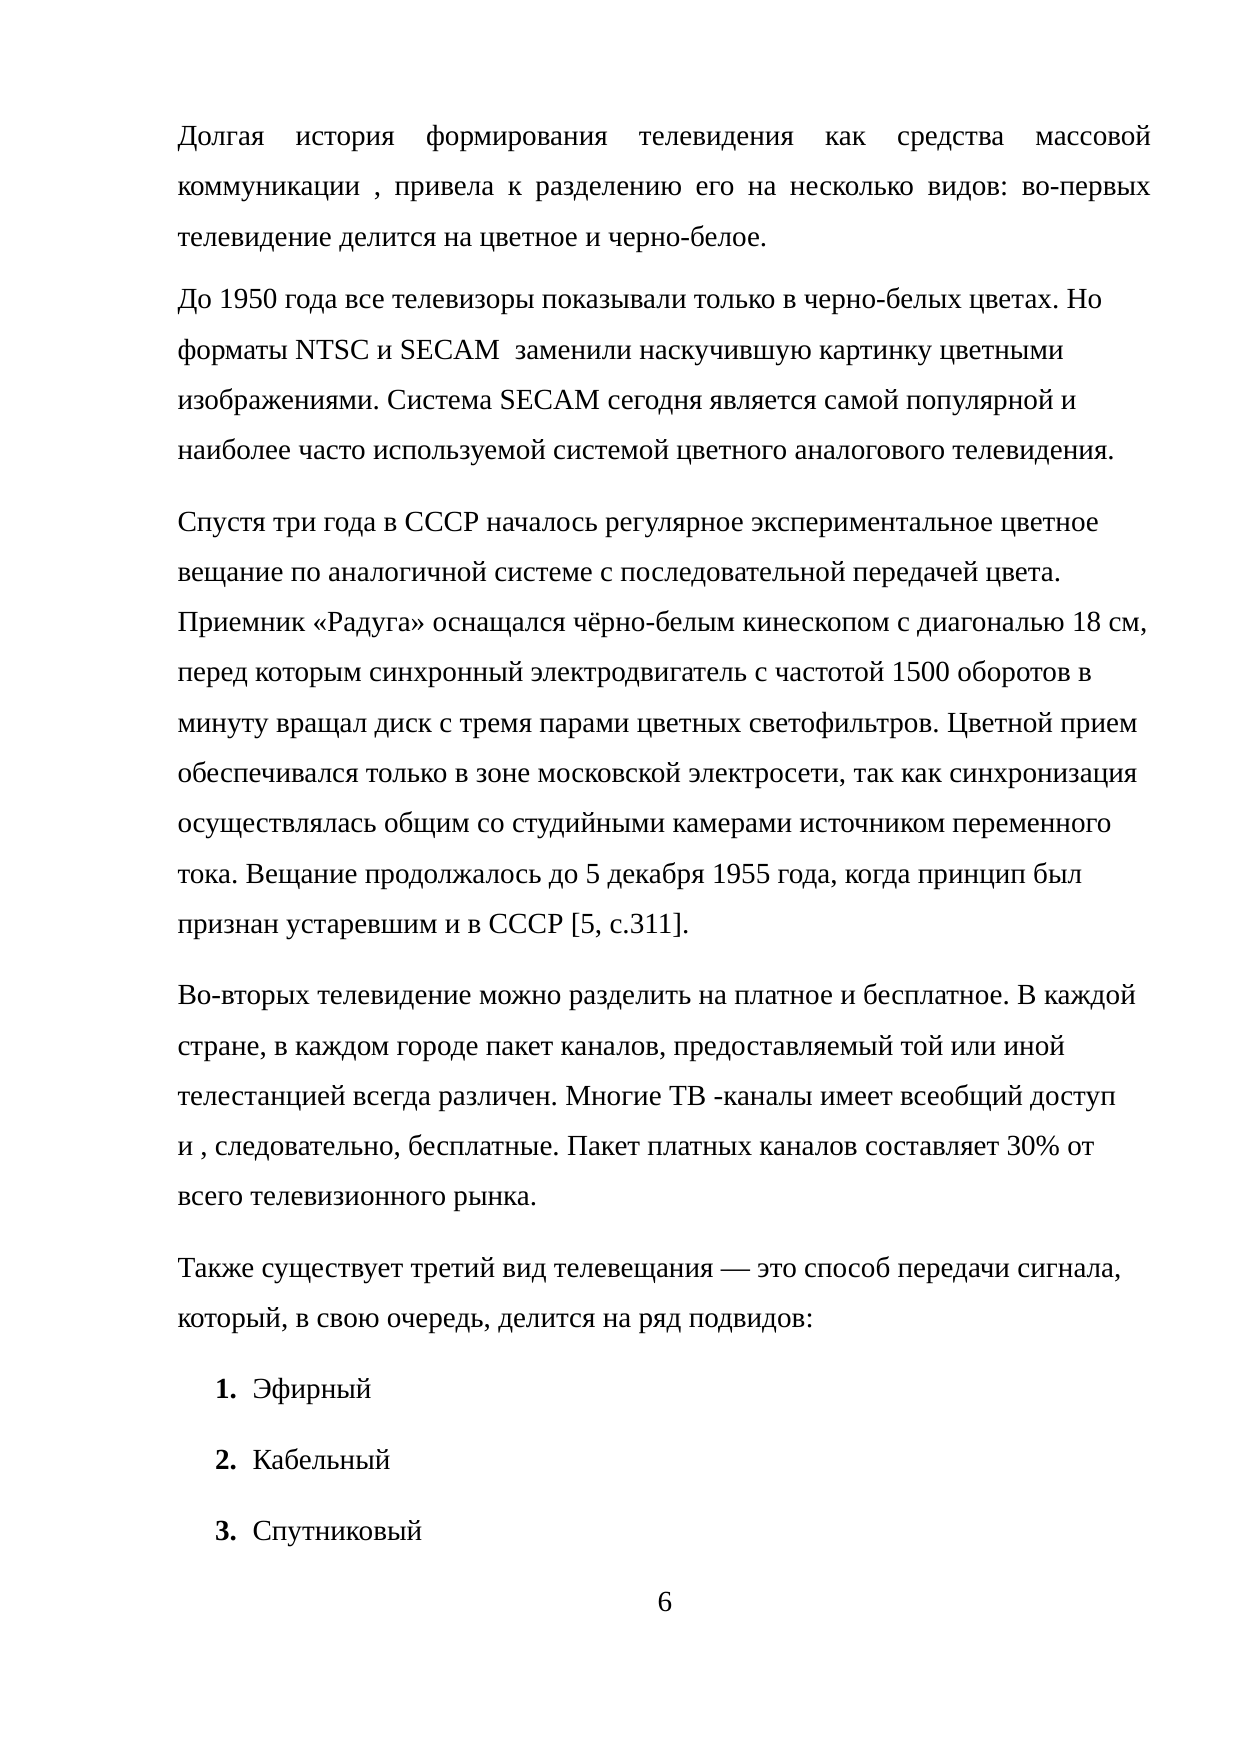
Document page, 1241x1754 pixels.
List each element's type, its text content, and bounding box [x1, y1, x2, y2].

text Во-вторых телевидение можно разделить на платное и бесплатное. В каждой стране, в каждом городе пакет каналов, предоставляемый той или иной телестанцией всегда различен. Многие ТВ -каналы имеет всеобщий доступ и , следовательно, бесплатные. Пакет платных каналов составляет 30% от всего телевизионного рынка. [177, 977, 1152, 1212]
text Долгая история формирования телевидения как средства массовой коммуникации , привела к разделению его на несколько видов: во-первых телевидение делится на цветное и черно-белое. [177, 118, 1152, 252]
text Спустя три года в СССР началось регулярное экспериментальное цветное вещание по аналогичной системе с последовательной передачей цвета. Приемник «Радуга» оснащался чёрно-белым кинескопом с диагональю 18 см, перед которым синхронный электродвигатель с частотой 1500 оборотов в минуту вращал диск с тремя парами цветных светофильтров. Цветной прием обеспечивался только в зоне московской электросети, так как синхронизация осуществлялась общим со студийными камерами источником переменного тока. Вещание продолжалось до 5 декабря 1955 года, когда принцип был признан устаревшим и в СССР [5, с.311]. [177, 504, 1152, 940]
text 6 [177, 1584, 1152, 1618]
list Спутниковый [215, 1513, 1152, 1547]
text До 1950 года все телевизоры показывали только в черно-белых цветах. Но форматы NTSC и SECAM заменили наскучившую картинку цветными изображениями. Система SECAM сегодня является самой популярной и наиболее часто используемой системой цветного аналогового телевидения. [177, 282, 1152, 466]
text Также существует третий вид телевещания — это способ передачи сигнала, который, в свою очередь, делится на ряд подвидов: [177, 1250, 1152, 1333]
list Эфирный [215, 1371, 1152, 1405]
list Кабельный [215, 1442, 1152, 1476]
